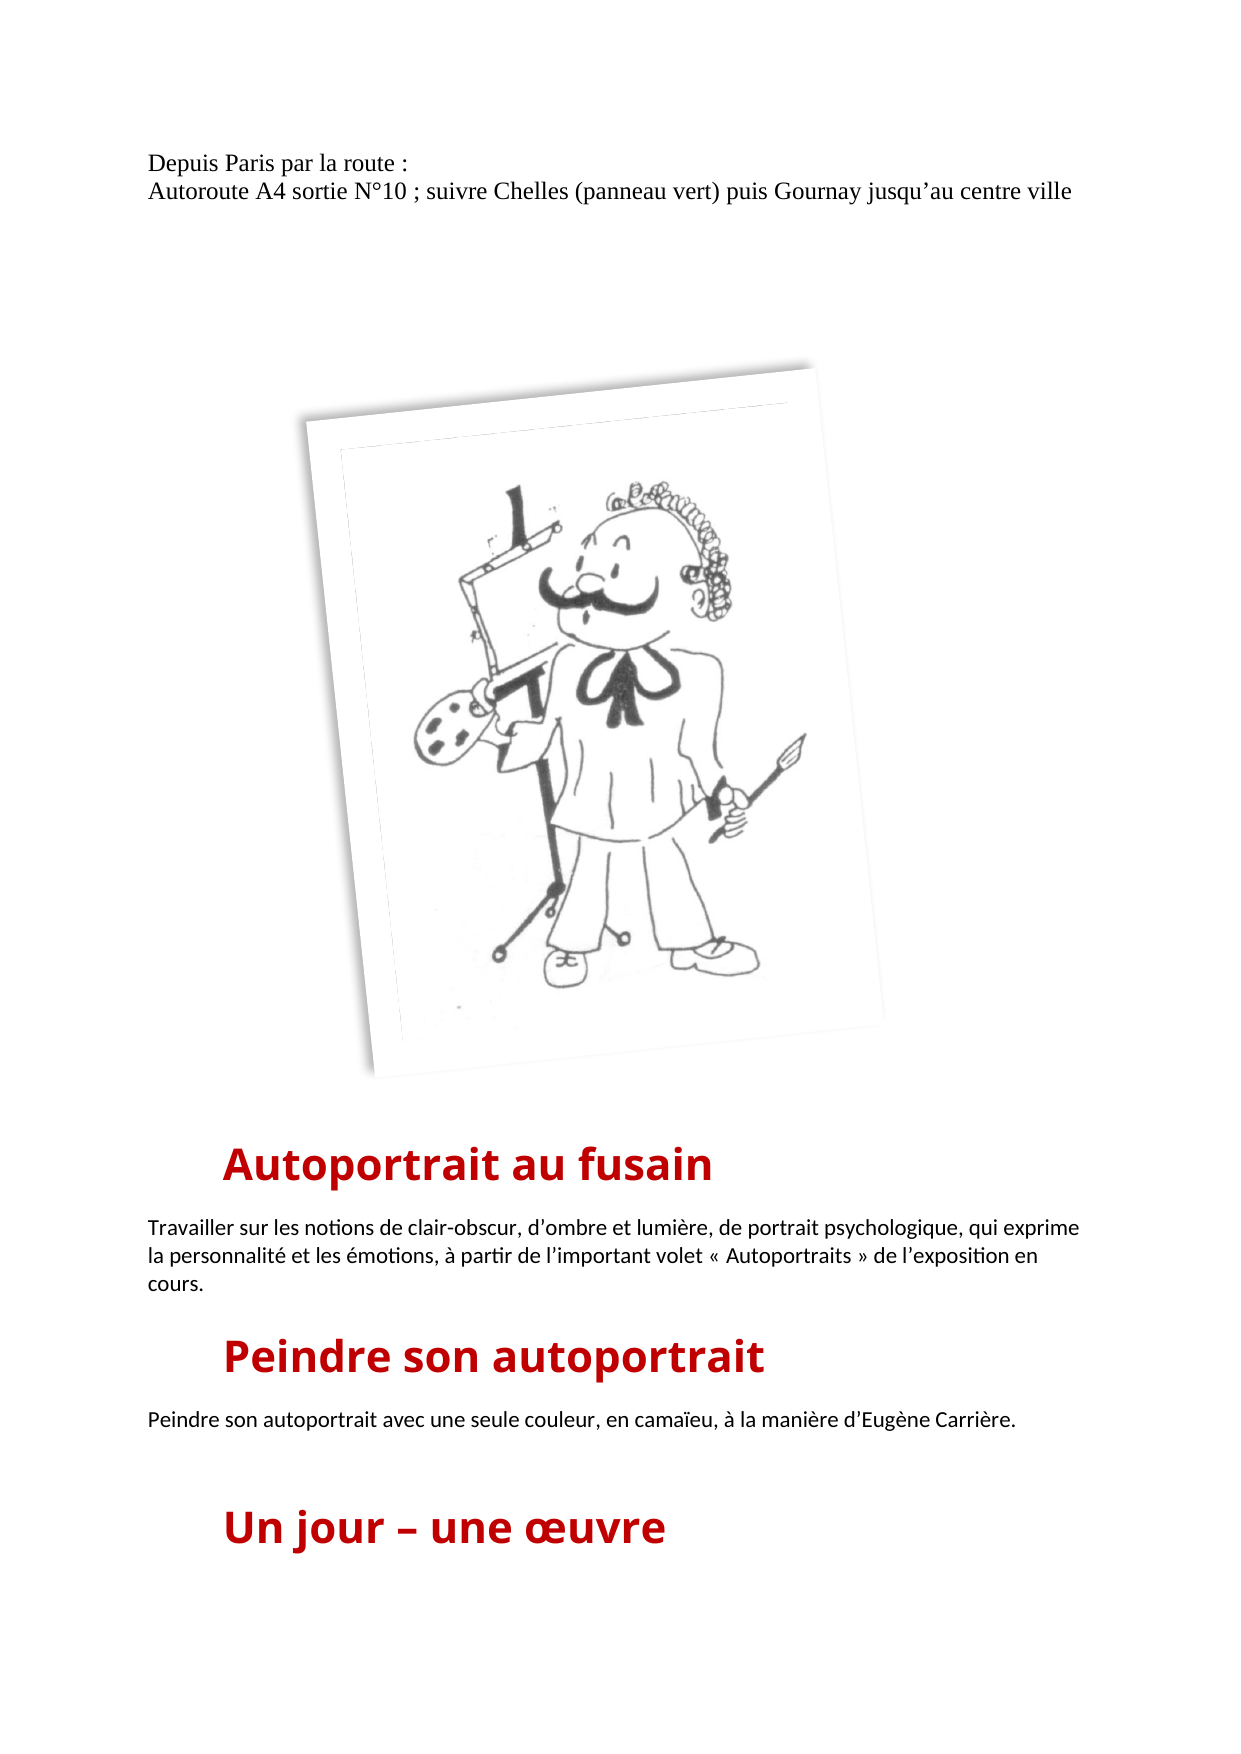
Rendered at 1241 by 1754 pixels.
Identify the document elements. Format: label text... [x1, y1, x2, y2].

text Travailler sur les notions de clair-obscur, d’ombre et lumière, de portrait psychologique, qui exprime la personnalité et les émotions, à partir de l’important volet « Autoportraits » de l’exposition en cours. [148, 1213, 1093, 1297]
list Un jour – une œuvre [223, 1496, 1093, 1556]
text Peindre son autoportrait avec une seule couleur, en camaïeu, à la manière d’Eugène Carrière. [148, 1405, 1093, 1433]
list Peindre son autoportrait [223, 1326, 1093, 1385]
picture [341, 404, 849, 1043]
text Autoroute A4 sortie N°10 ; suivre Chelles (panneau vert) puis Gournay jusqu’au centre ville [148, 176, 1093, 205]
list Autoportrait au fusain [223, 1134, 1093, 1193]
text Depuis Paris par la route : [148, 148, 1093, 176]
